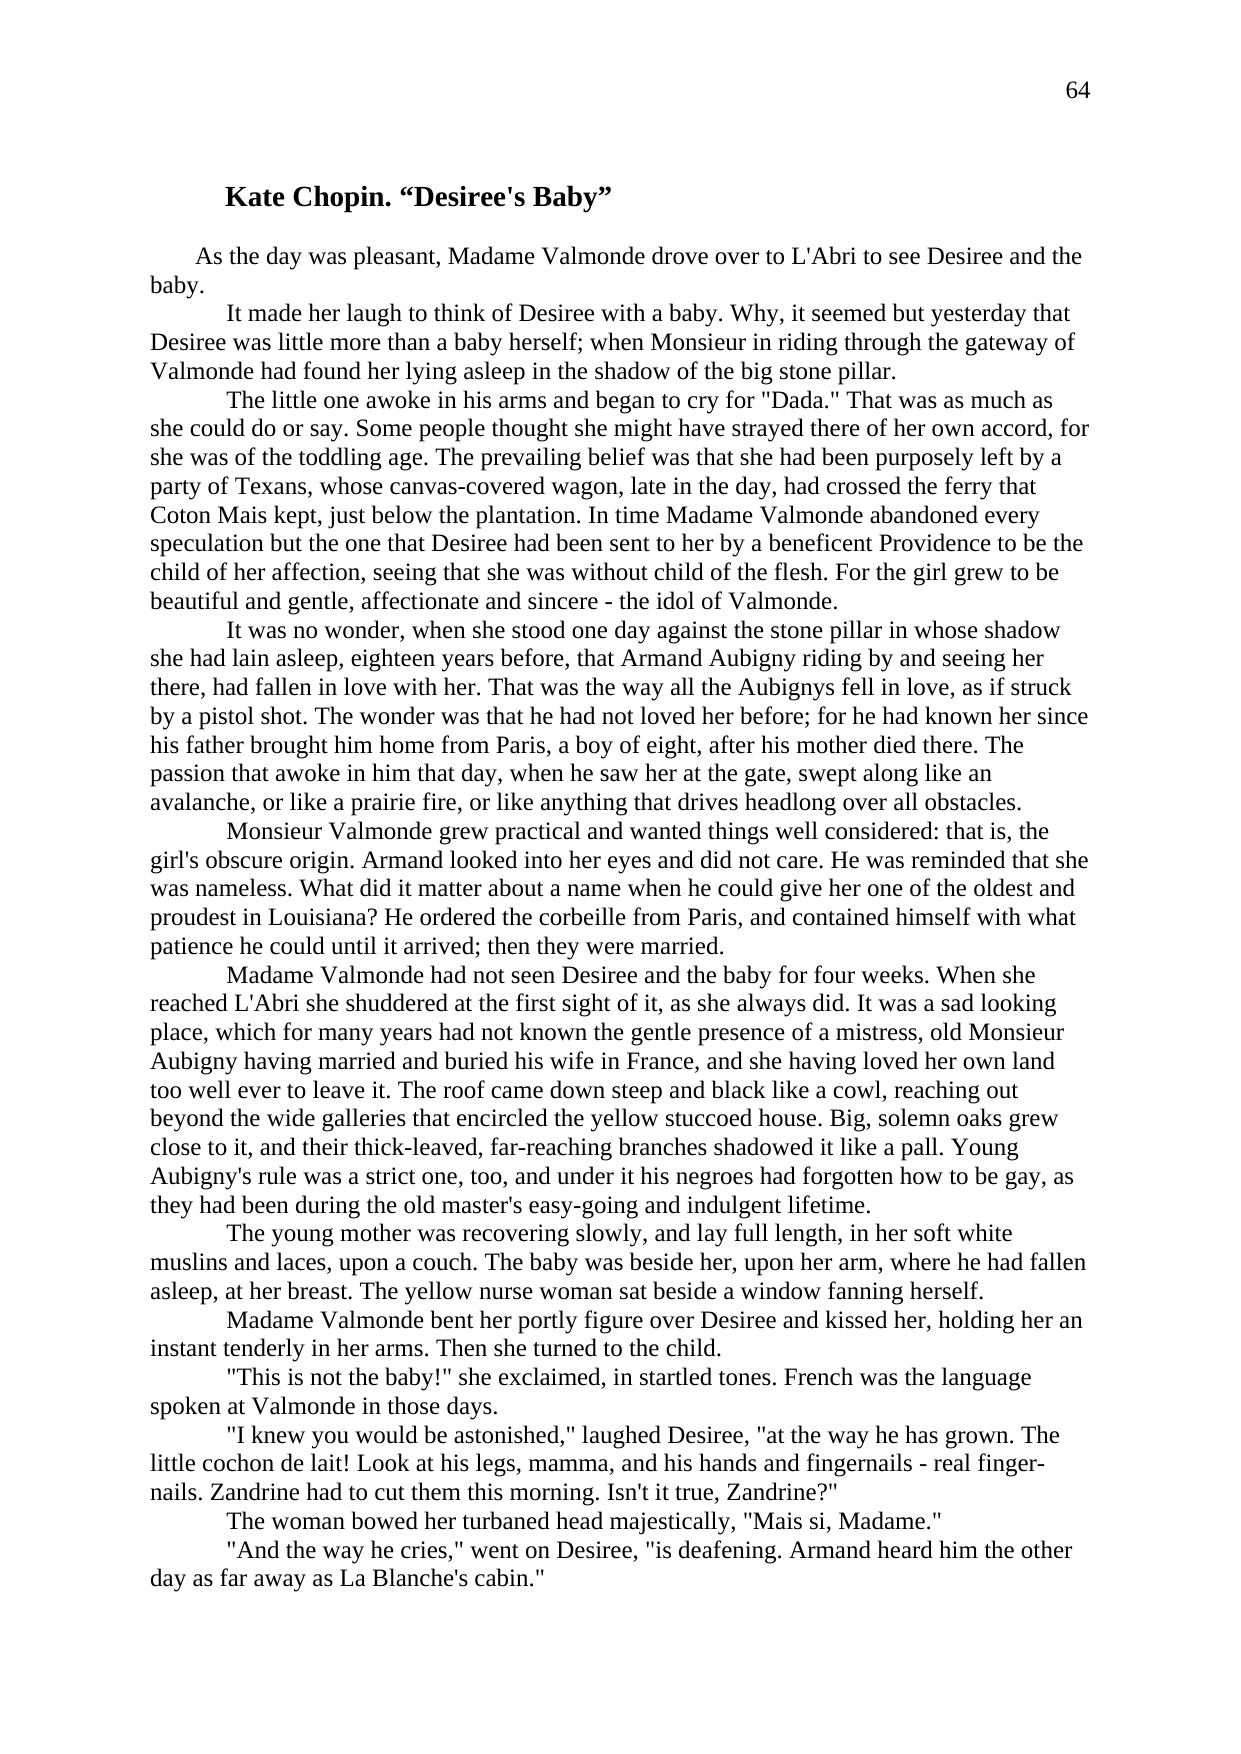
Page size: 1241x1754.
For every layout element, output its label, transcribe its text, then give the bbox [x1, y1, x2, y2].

text The young mother was recovering slowly, and lay full length, in her soft white muslins and laces, upon a couch. The baby was beside her, upon her arm, where he had fallen asleep, at her breast. The yellow nurse woman sat beside a window fanning herself. [150, 1218, 1090, 1305]
text It made her laugh to think of Desiree with a baby. Why, it seemed but yesterday that Desiree was little more than a baby herself; when Monsieur in riding through the gateway of Valmonde had found her lying asleep in the shadow of the big stone pillar. [150, 298, 1090, 385]
text "I knew you would be astonished," laughed Desiree, "at the way he has grown. The little cochon de lait! Look at his legs, mamma, and his hands and fingernails - real finger-nails. Zandrine had to cut them this morning. Isn't it true, Zandrine?" [150, 1420, 1090, 1506]
text Monsieur Valmonde grew practical and wanted things well considered: that is, the girl's obscure origin. Armand looked into her eyes and did not care. He was reminded that she was nameless. What did it matter about a name when he could give her one of the oldest and proudest in Louisiana? He ordered the corbeille from Paris, and contained himself with what patience he could until it arrived; then they were married. [150, 816, 1090, 960]
text Kate Chopin. “Desiree's Baby” [150, 179, 1090, 212]
text It was no wonder, when she stood one day against the stone pillar in whose shadow she had lain asleep, eighteen years before, that Armand Aubigny riding by and seeing her there, had fallen in love with her. That was the way all the Aubignys fell in love, as if struck by a pistol shot. The wonder was that he had not loved her before; for he had known her since his father brought him home from Paris, a boy of eight, after his mother died there. The passion that awoke in him that day, when he saw her at the gate, swept along like an avalanche, or like a prairie fire, or like anything that drives headlong over all obstacles. [150, 615, 1090, 816]
text As the day was pleasant, Madame Valmonde drove over to L'Abri to see Desiree and the baby. [150, 241, 1090, 298]
text The woman bowed her turbaned head majestically, "Mais si, Madame." [150, 1506, 1090, 1535]
text Madame Valmonde had not seen Desiree and the baby for four weeks. When she reached L'Abri she shuddered at the first sight of it, as she always did. It was a sad looking place, which for many years had not known the gentle presence of a mistress, old Monsieur Aubigny having married and buried his wife in France, and she having loved her own land too well ever to leave it. The roof came down steep and black like a cowl, reaching out beyond the wide galleries that encircled the yellow stuccoed house. Big, solemn oaks grew close to it, and their thick-leaved, far-reaching branches shadowed it like a pall. Young Aubigny's rule was a strict one, too, and under it his negroes had forgotten how to be gay, as they had been during the old master's easy-going and indulgent lifetime. [150, 960, 1090, 1218]
text Madame Valmonde bent her portly figure over Desiree and kissed her, holding her an instant tenderly in her arms. Then she turned to the child. [150, 1305, 1090, 1362]
text "This is not the baby!" she exclaimed, in startled tones. French was the language spoken at Valmonde in those days. [150, 1362, 1090, 1420]
text "And the way he cries," went on Desiree, "is deafening. Armand heard him the other day as far away as La Blanche's cabin." [150, 1535, 1090, 1592]
text The little one awoke in his arms and began to cry for "Dada." That was as much as she could do or say. Some people thought she might have strayed there of her own accord, for she was of the toddling age. The prevailing belief was that she had been purposely left by a party of Texans, whose canvas-covered wagon, late in the day, had crossed the ferry that Coton Mais kept, just below the plantation. In time Madame Valmonde abandoned every speculation but the one that Desiree had been sent to her by a beneficent Providence to be the child of her affection, seeing that she was without child of the flesh. For the girl grew to be beautiful and gentle, affectionate and sincere - the idol of Valmonde. [150, 385, 1090, 615]
